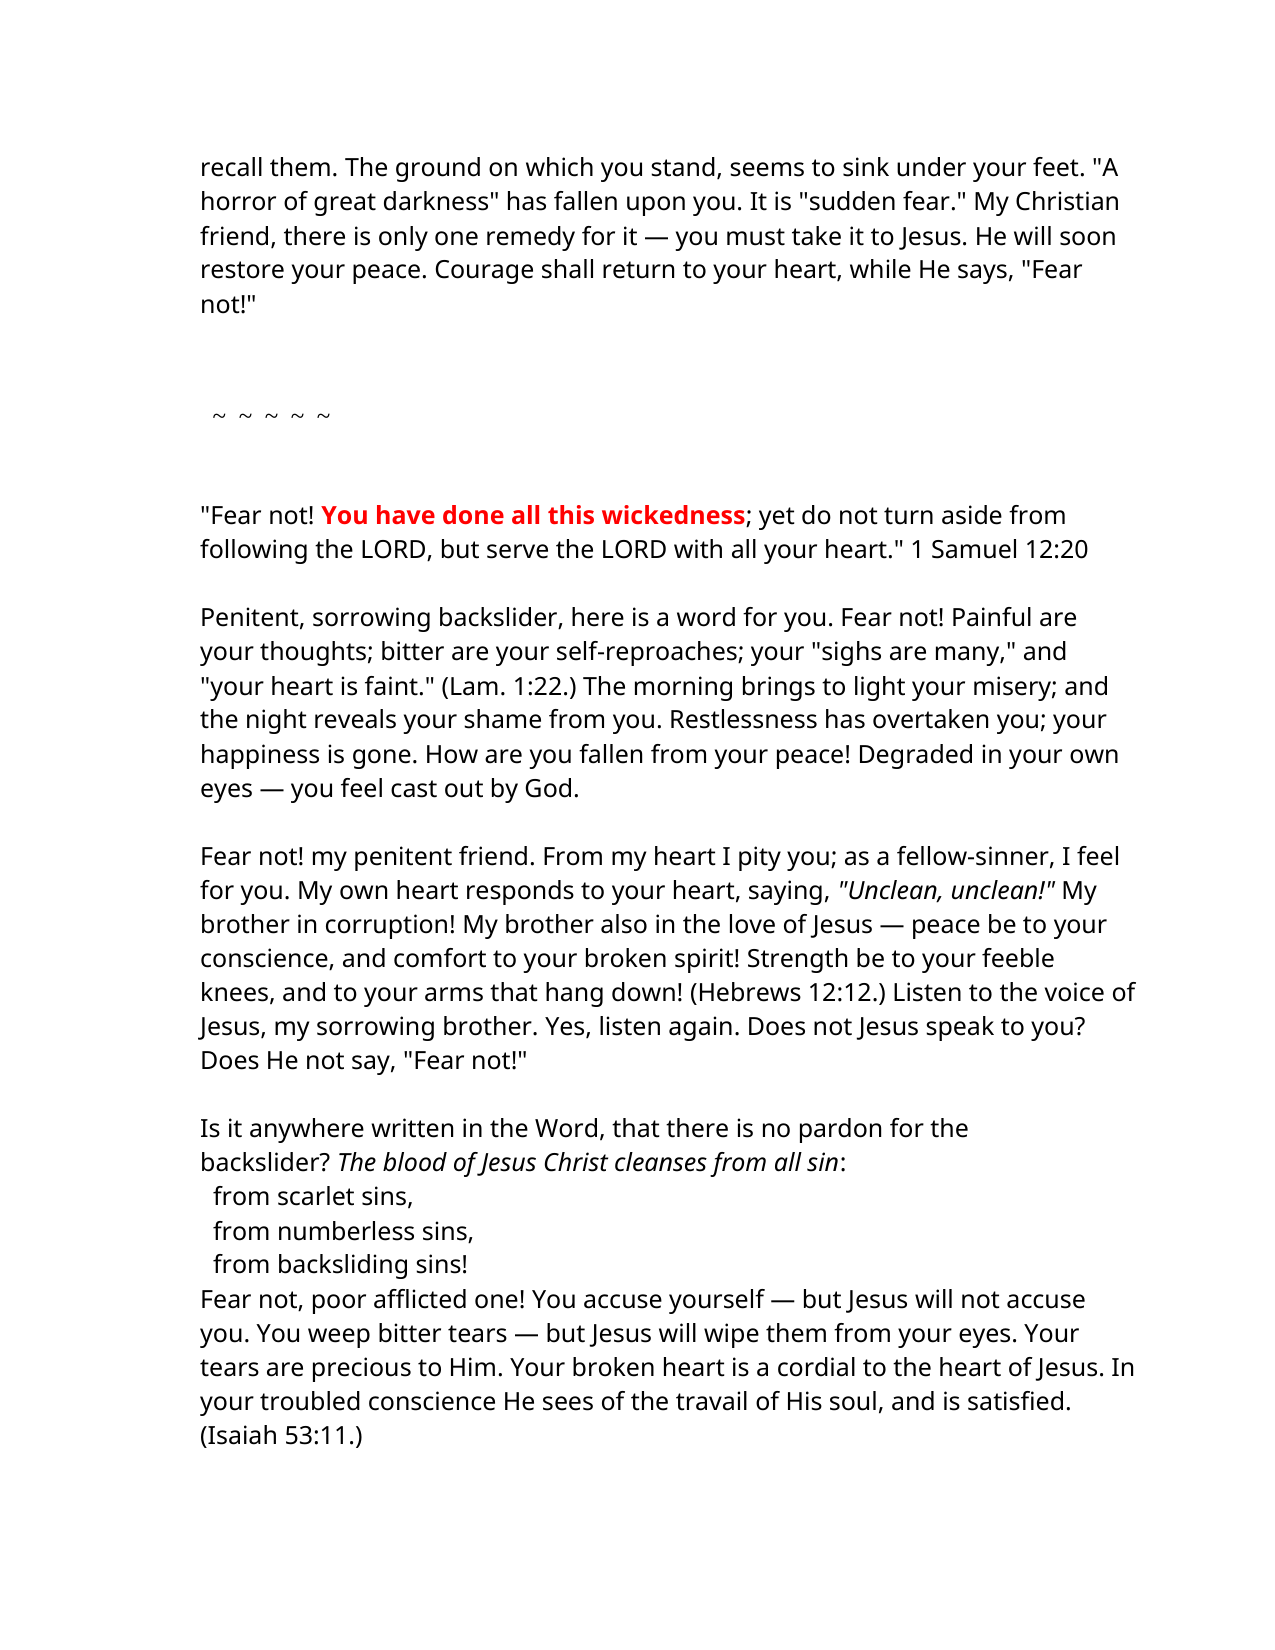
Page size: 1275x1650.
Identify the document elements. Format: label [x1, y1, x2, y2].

text [200, 150, 1137, 388]
text [200, 401, 1137, 1486]
